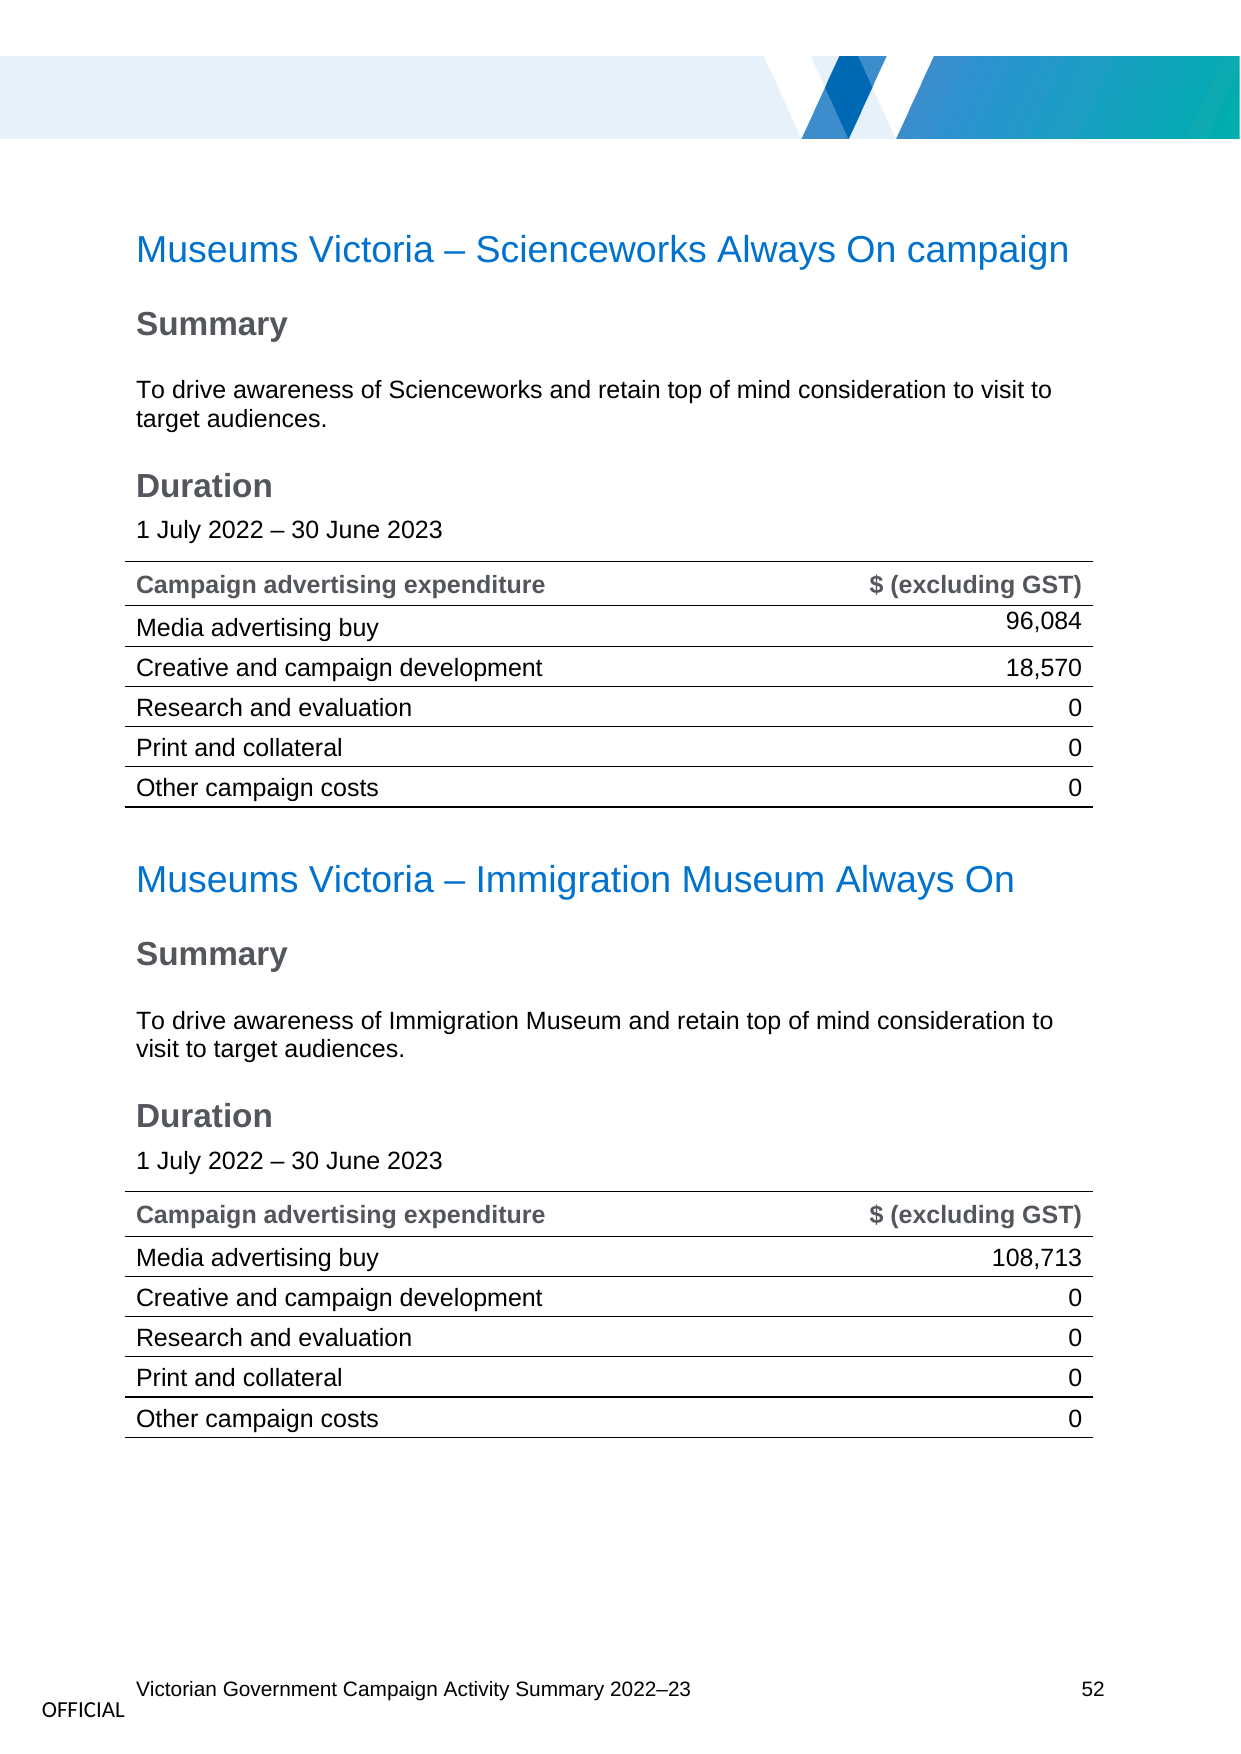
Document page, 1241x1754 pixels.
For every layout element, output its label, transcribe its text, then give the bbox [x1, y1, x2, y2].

table_cell Research and evaluation [125, 687, 744, 726]
subtitle Museums Victoria – Scienceworks Always On campaign [136, 227, 1104, 270]
subtitle Museums Victoria – Immigration Museum Always On [136, 857, 1104, 901]
table_cell Research and evaluation [125, 1317, 744, 1356]
text 1 July 2022 – 30 June 2023 [136, 1143, 1104, 1174]
table_cell Media advertising buy [125, 1237, 744, 1276]
subtitle Duration [136, 1096, 1104, 1135]
subtitle Summary [136, 304, 1104, 342]
table_cell 18,570 [744, 647, 1093, 686]
table_header Campaign advertising expenditure [125, 562, 744, 605]
table_cell 0 [744, 727, 1093, 766]
subtitle To drive awareness of Immigration Museum and retain top of mind consideration to visit to target audiences. [136, 1006, 1104, 1063]
subtitle To drive awareness of Scienceworks and retain top of mind consideration to visit to target audiences. [136, 375, 1104, 433]
table_cell Creative and campaign development [125, 1277, 744, 1316]
table_cell 0 [744, 1277, 1093, 1316]
table_header Campaign advertising expenditure [125, 1192, 744, 1236]
subtitle Summary [136, 934, 1104, 972]
table_cell 0 [744, 1398, 1093, 1437]
table_cell 0 [744, 687, 1093, 726]
table_header $ (excluding GST) [744, 562, 1093, 605]
picture [0, 56, 1240, 139]
table_cell Other campaign costs [125, 767, 744, 806]
table_cell 96,084 [744, 606, 1093, 646]
table_cell 0 [744, 767, 1093, 806]
table_cell Creative and campaign development [125, 647, 744, 686]
table_cell Print and collateral [125, 727, 744, 766]
subtitle Duration [136, 466, 1104, 505]
table_cell 0 [744, 1317, 1093, 1356]
table_header $ (excluding GST) [744, 1192, 1093, 1236]
table_cell Print and collateral [125, 1357, 744, 1396]
table_cell Other campaign costs [125, 1398, 744, 1437]
table_cell 108,713 [744, 1237, 1093, 1276]
table_cell 0 [744, 1357, 1093, 1396]
text 1 July 2022 – 30 June 2023 [136, 513, 1104, 544]
table_cell Media advertising buy [125, 606, 744, 646]
